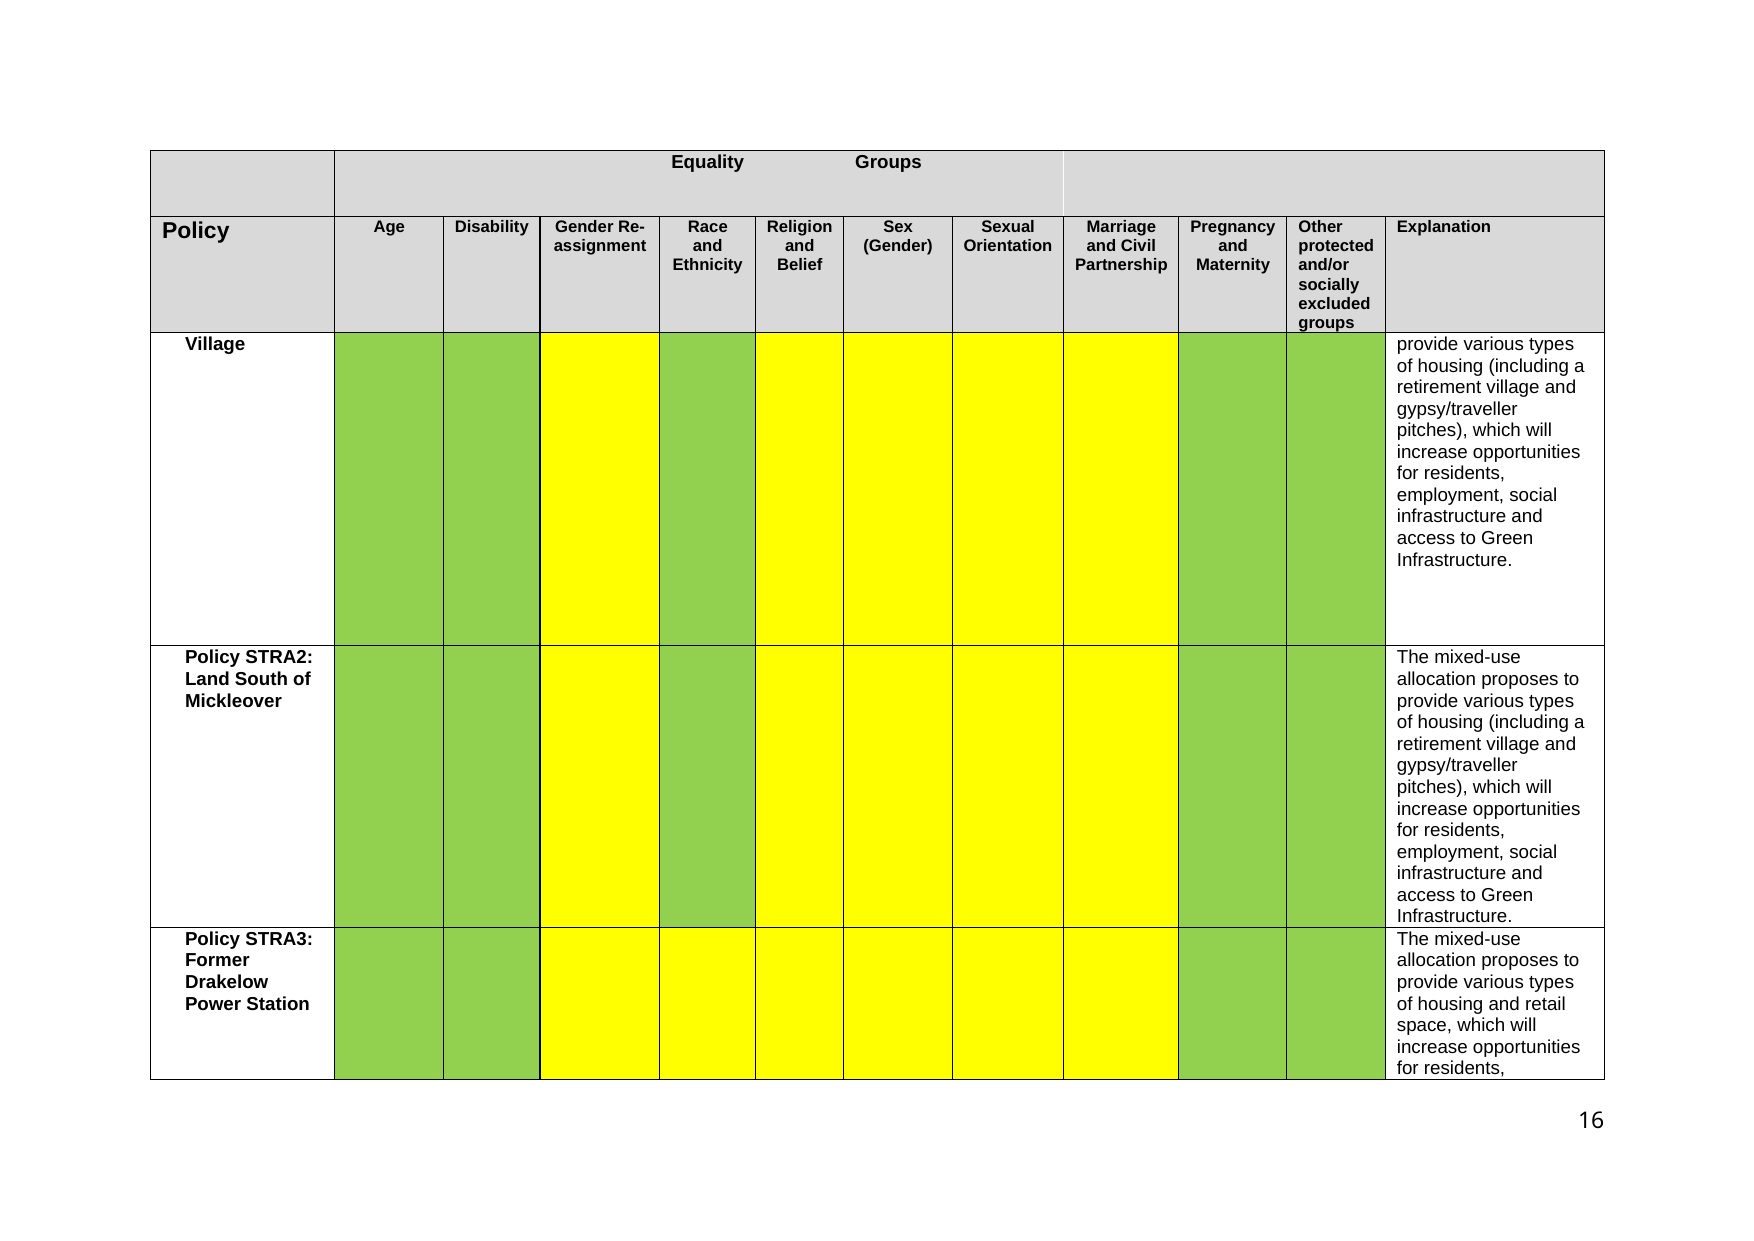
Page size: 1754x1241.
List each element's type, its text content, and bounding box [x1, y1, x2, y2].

table_cell Explanation [1386, 217, 1604, 332]
table_cell [1179, 333, 1286, 645]
table_cell [953, 928, 1063, 1079]
table_cell [1064, 646, 1178, 927]
table_cell [335, 928, 443, 1079]
table_header Equality [660, 151, 755, 216]
table_cell [953, 333, 1063, 645]
table_cell [1287, 333, 1385, 645]
table_header [1064, 151, 1179, 216]
table_cell Race and Ethnicity [660, 217, 755, 332]
table_cell [1287, 928, 1385, 1079]
table_header [1287, 151, 1385, 216]
table_cell Other protected and/or socially excluded groups [1287, 217, 1385, 332]
table_cell [844, 333, 952, 645]
table_cell Disability [444, 217, 539, 332]
table_cell [660, 928, 755, 1079]
table_cell [953, 646, 1063, 927]
table_cell [541, 646, 659, 927]
table_cell [444, 333, 539, 645]
table_header Groups [844, 151, 952, 216]
table_cell [1179, 646, 1286, 927]
table_cell [844, 646, 952, 927]
table_cell [660, 333, 755, 645]
table_cell Sex (Gender) [844, 217, 952, 332]
table_cell Policy STRA2: Land South of Mickleover [151, 646, 334, 927]
table_header [335, 151, 443, 216]
table_cell [335, 646, 443, 927]
table_header [1385, 151, 1604, 216]
table_cell [1287, 646, 1385, 927]
table_cell [444, 928, 539, 1079]
table_cell Gender Re-assignment [541, 217, 659, 332]
table_cell Pregnancy and Maternity [1179, 217, 1286, 332]
table_cell [756, 646, 843, 927]
table_cell Religion and Belief [756, 217, 843, 332]
table_cell [1064, 333, 1178, 645]
table_header [952, 151, 1063, 216]
table_cell Policy STRA1: Infinity Garden Village [151, 333, 334, 645]
table_cell [1179, 928, 1286, 1079]
table_cell [756, 333, 843, 645]
table_cell [660, 646, 755, 927]
table_header [540, 151, 660, 216]
table_header [755, 151, 844, 216]
table_cell Age [335, 217, 443, 332]
table_cell [1064, 928, 1178, 1079]
table_cell [844, 928, 952, 1079]
table_cell [756, 928, 843, 1079]
table_cell Marriage and Civil Partnership [1064, 217, 1178, 332]
table_cell [541, 928, 659, 1079]
table_cell Policy STRA3: Former Drakelow Power Station [151, 928, 334, 1079]
table_cell [335, 333, 443, 645]
table_cell Policy [151, 217, 334, 332]
table_header [443, 151, 540, 216]
table_cell Sexual Orientation [953, 217, 1063, 332]
table_cell [444, 646, 539, 927]
table_cell [541, 333, 659, 645]
table_header [151, 151, 334, 216]
table_header [1179, 151, 1287, 216]
